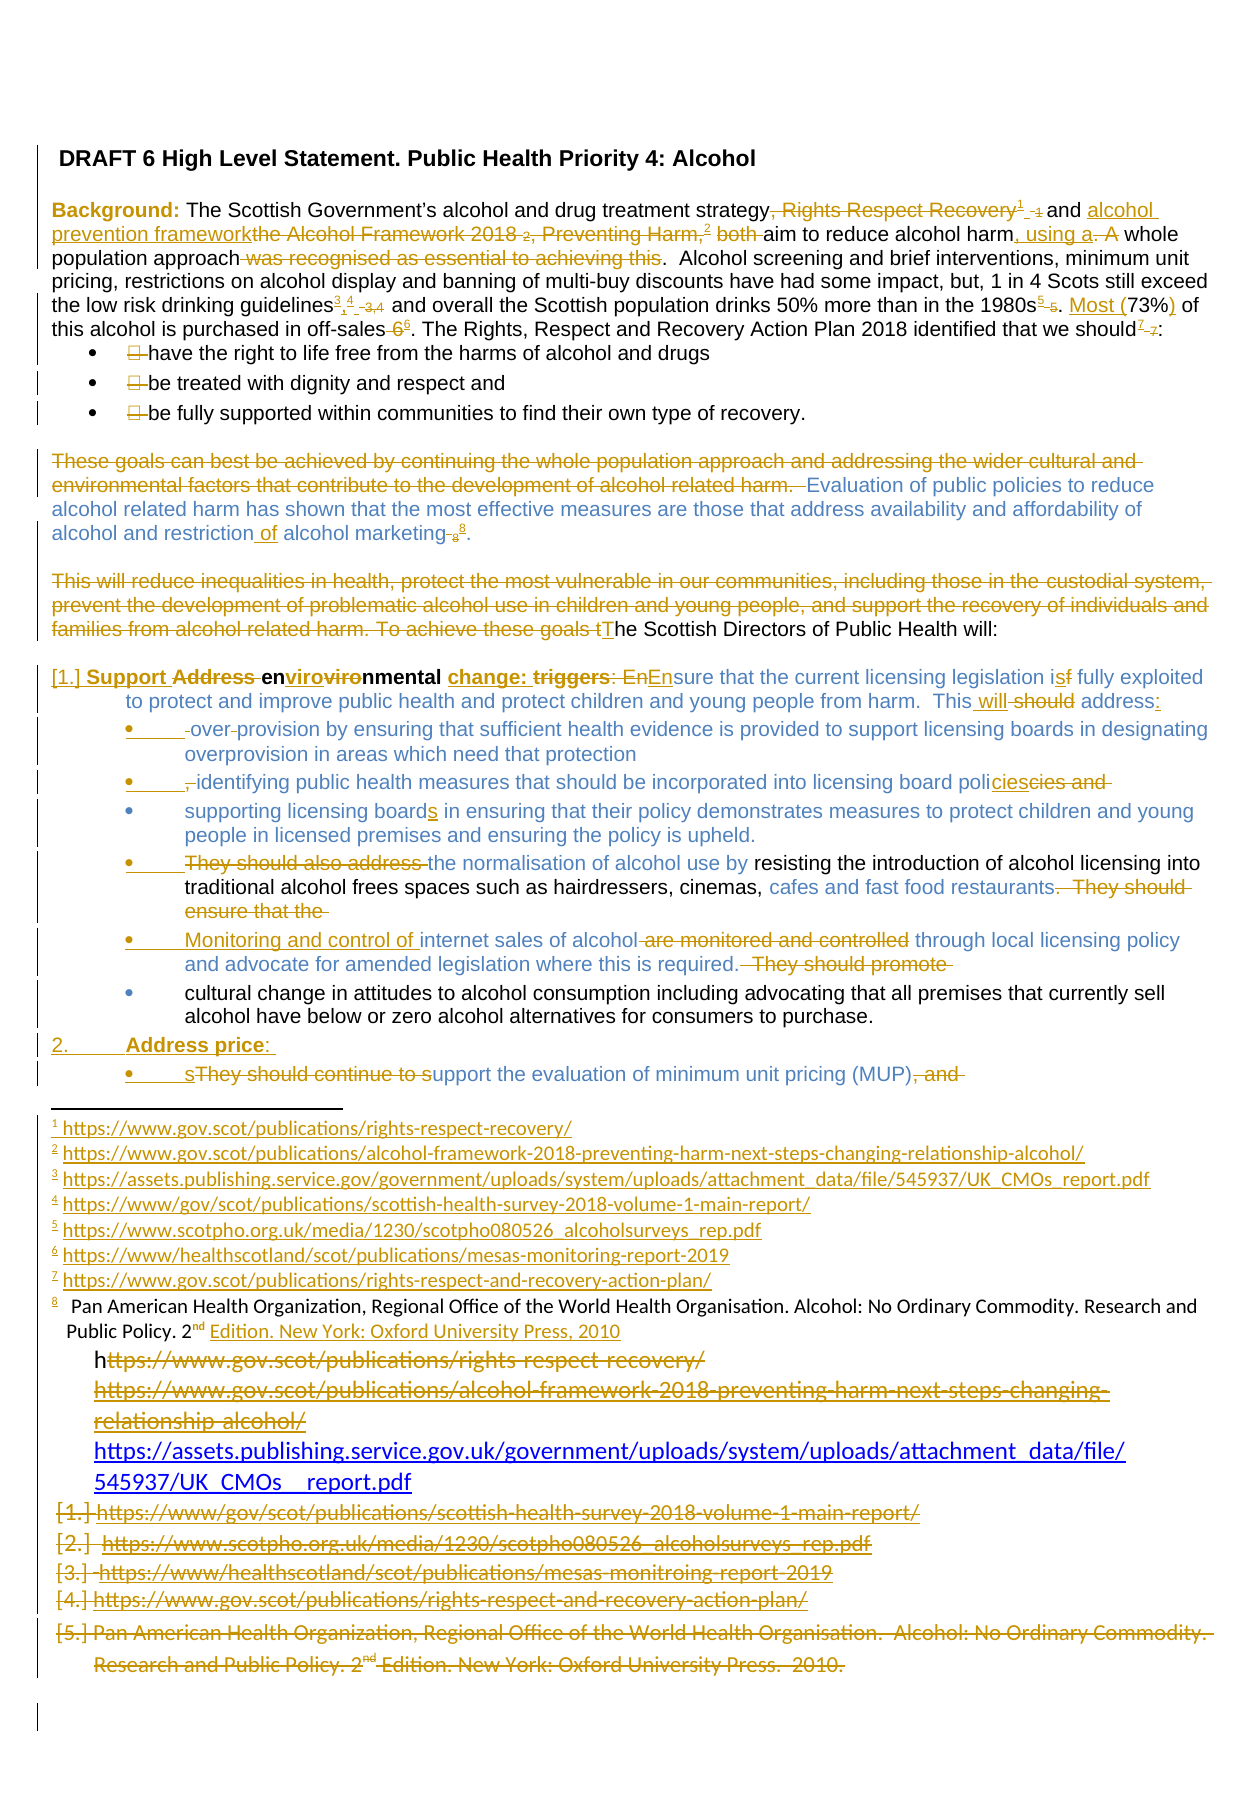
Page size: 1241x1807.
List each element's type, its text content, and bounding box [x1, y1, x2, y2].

text he Scottish Directors of Public Health will: [51, 569, 1214, 641]
list cultural change in attitudes to alcohol consumption including advocating that all premises that currently sell alcohol have below or zero alcohol alternatives for consumers to purchase. [125, 980, 1214, 1028]
list overprovision by ensuring that sufficient health evidence is provided to support licensing boards in designating overprovision in areas which need that protection [125, 717, 1214, 765]
list be fully supported within communities to find their own type of recovery. [89, 401, 1214, 425]
list ennmental sure that the current licensing legislation i fully exploited to protect and improve public health and protect children and young people from harm. This address [51, 665, 1214, 713]
list supporting licensing board in ensuring that their policy demonstrates measures to protect children and young people in licensed premises and ensuring the policy is upheld. [125, 798, 1214, 847]
list the normalisation of alcohol use by resisting the introduction of alcohol licensing into traditional alcohol frees spaces such as hairdressers, cinemas, cafes and fast food restaurants [125, 851, 1214, 923]
list upport the evaluation of minimum unit pricing (MUP) [125, 1061, 1214, 1086]
text DRAFT 6 High Level Statement. Public Health Priority 4: Alcohol [51, 145, 1214, 171]
text Background: The Scottish Government’s alcohol and drug treatment strategy and aim to reduce alcohol harm whole population approach. Alcohol screening and brief interventions, minimum unit pricing, restrictions on alcohol display and banning of multi-buy discounts have had some impact, but, 1 in 4 Scots still exceed the low risk drinking guidelines and overall the Scottish population drinks 50% more than in the 1980s. 73% of this alcohol is purchased in off-sales. The Rights, Respect and Recovery Action Plan 2018 identified that we should: [51, 197, 1214, 341]
text Evaluation of public policies to reduce alcohol related harm has shown that the most effective measures are those that address availability and affordability of alcohol and restriction alcohol marketing. [51, 449, 1214, 545]
list identifying public health measures that should be incorporated into licensing board poli [125, 770, 1214, 794]
list have the right to life free from the harms of alcohol and drugs [89, 341, 1214, 365]
list internet sales of alcohol through local licensing policy and advocate for amended legislation where this is required. [125, 928, 1214, 976]
list be treated with dignity and respect and [89, 371, 1214, 395]
